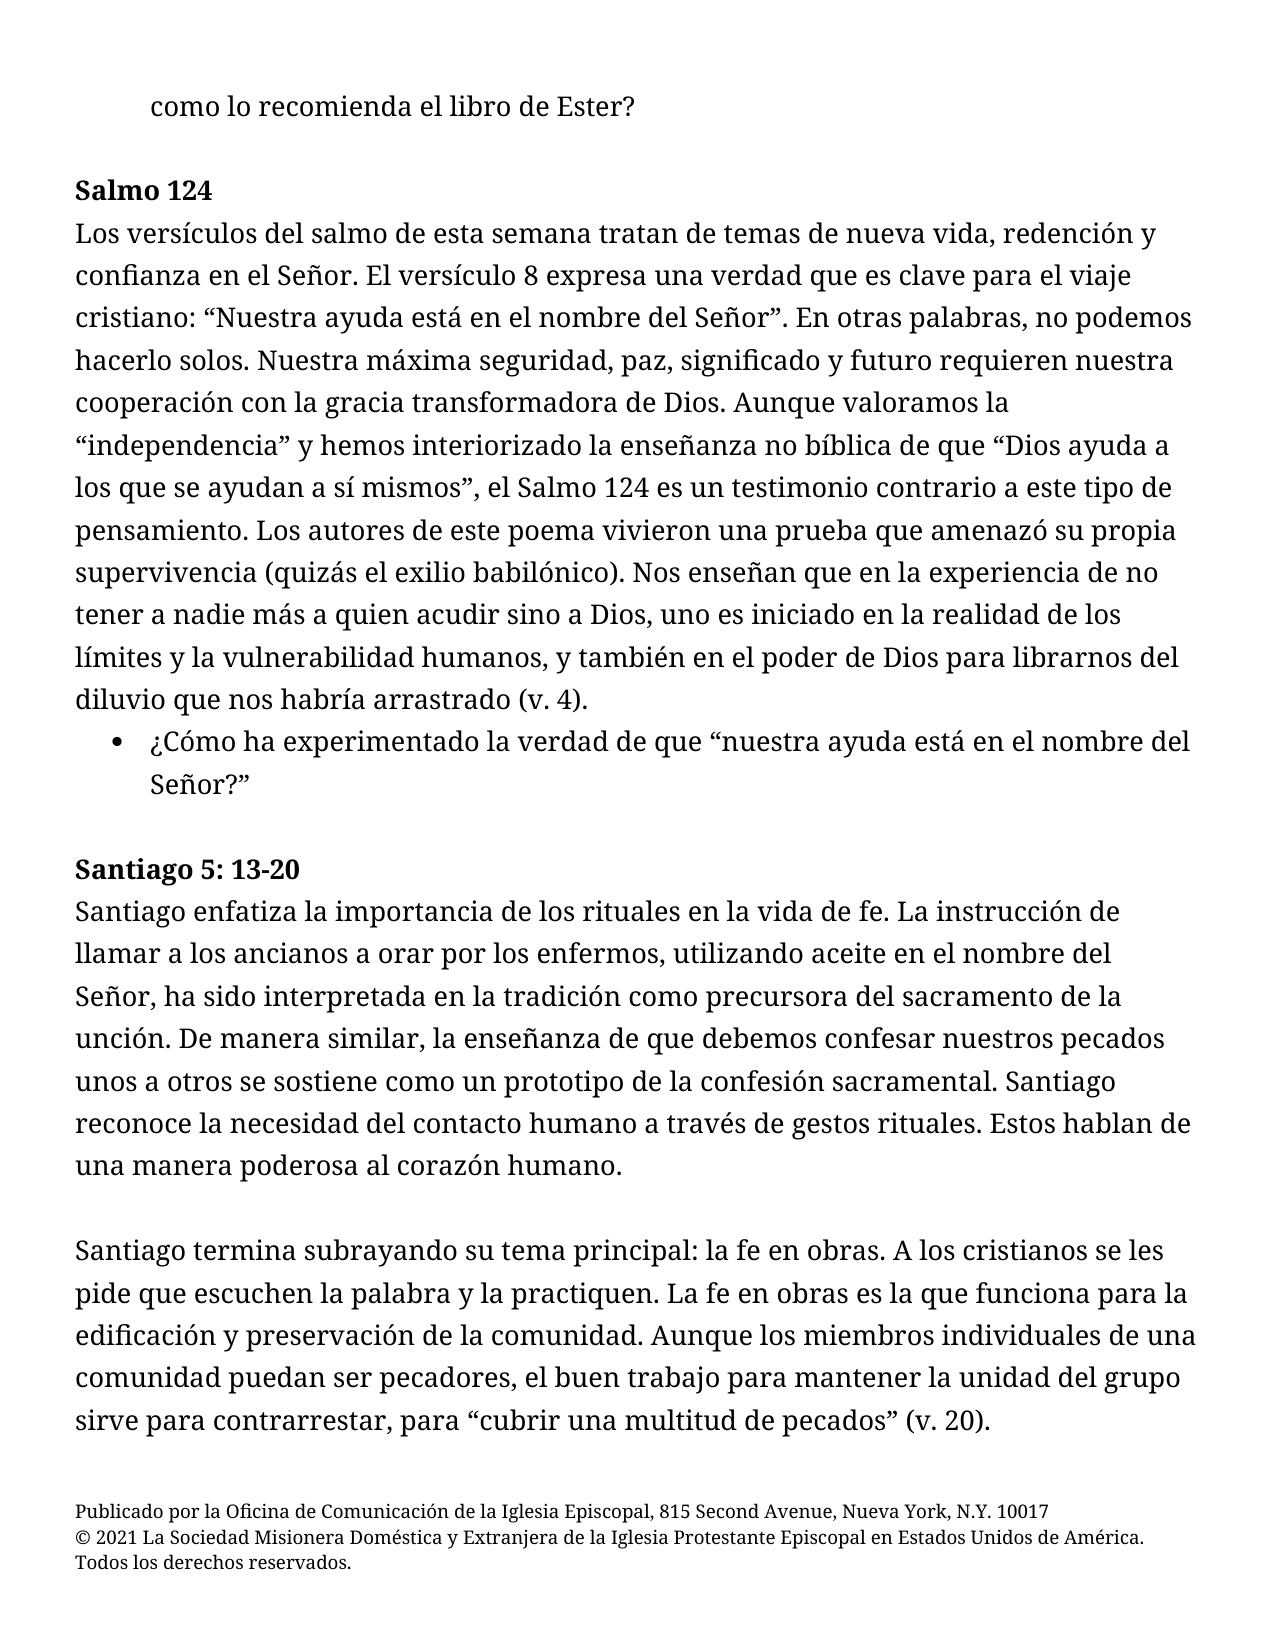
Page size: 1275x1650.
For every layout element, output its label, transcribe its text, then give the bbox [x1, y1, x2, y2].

text Los versículos del salmo de esta semana tratan de temas de nueva vida, redención y confianza en el Señor. El versículo 8 expresa una verdad que es clave para el viaje cristiano: “Nuestra ayuda está en el nombre del Señor”. En otras palabras, no podemos hacerlo solos. Nuestra máxima seguridad, paz, significado y futuro requieren nuestra cooperación con la gracia transformadora de Dios. Aunque valoramos la “independencia” y hemos interiorizado la enseñanza no bíblica de que “Dios ayuda a los que se ayudan a sí mismos”, el Salmo 124 es un testimonio contrario a este tipo de pensamiento. Los autores de este poema vivieron una prueba que amenazó su propia supervivencia (quizás el exilio babilónico). Nos enseñan que en la experiencia de no tener a nadie más a quien acudir sino a Dios, uno es iniciado en la realidad de los límites y la vulnerabilidad humanos, y también en el poder de Dios para librarnos del diluvio que nos habría arrastrado (v. 4). [75, 214, 1200, 717]
text Santiago enfatiza la importancia de los rituales en la vida de fe. La instrucción de llamar a los ancianos a orar por los enfermos, utilizando aceite en el nombre del Señor, ha sido interpretada en la tradición como precursora del sacramento de la unción. De manera similar, la enseñanza de que debemos confesar nuestros pecados unos a otros se sostiene como un prototipo de la confesión sacramental. Santiago reconoce la necesidad del contacto humano a través de gestos rituales. Estos hablan de una manera poderosa al corazón humano. [75, 892, 1200, 1184]
text Santiago termina subrayando su tema principal: la fe en obras. A los cristianos se les pide que escuchen la palabra y la practiquen. La fe en obras es la que funciona para la edificación y preservación de la comunidad. Aunque los miembros individuales de una comunidad puedan ser pecadores, el buen trabajo para mantener la unidad del grupo sirve para contrarrestar, para “cubrir una multitud de pecados” (v. 20). [75, 1232, 1200, 1438]
list ¿Cómo ha experimentado la verdad de que “nuestra ayuda está en el nombre del Señor?” [112, 723, 1200, 802]
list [112, 87, 1200, 124]
text Salmo 124 [75, 172, 1200, 209]
text Santiago 5: 13-20 [75, 850, 1200, 887]
